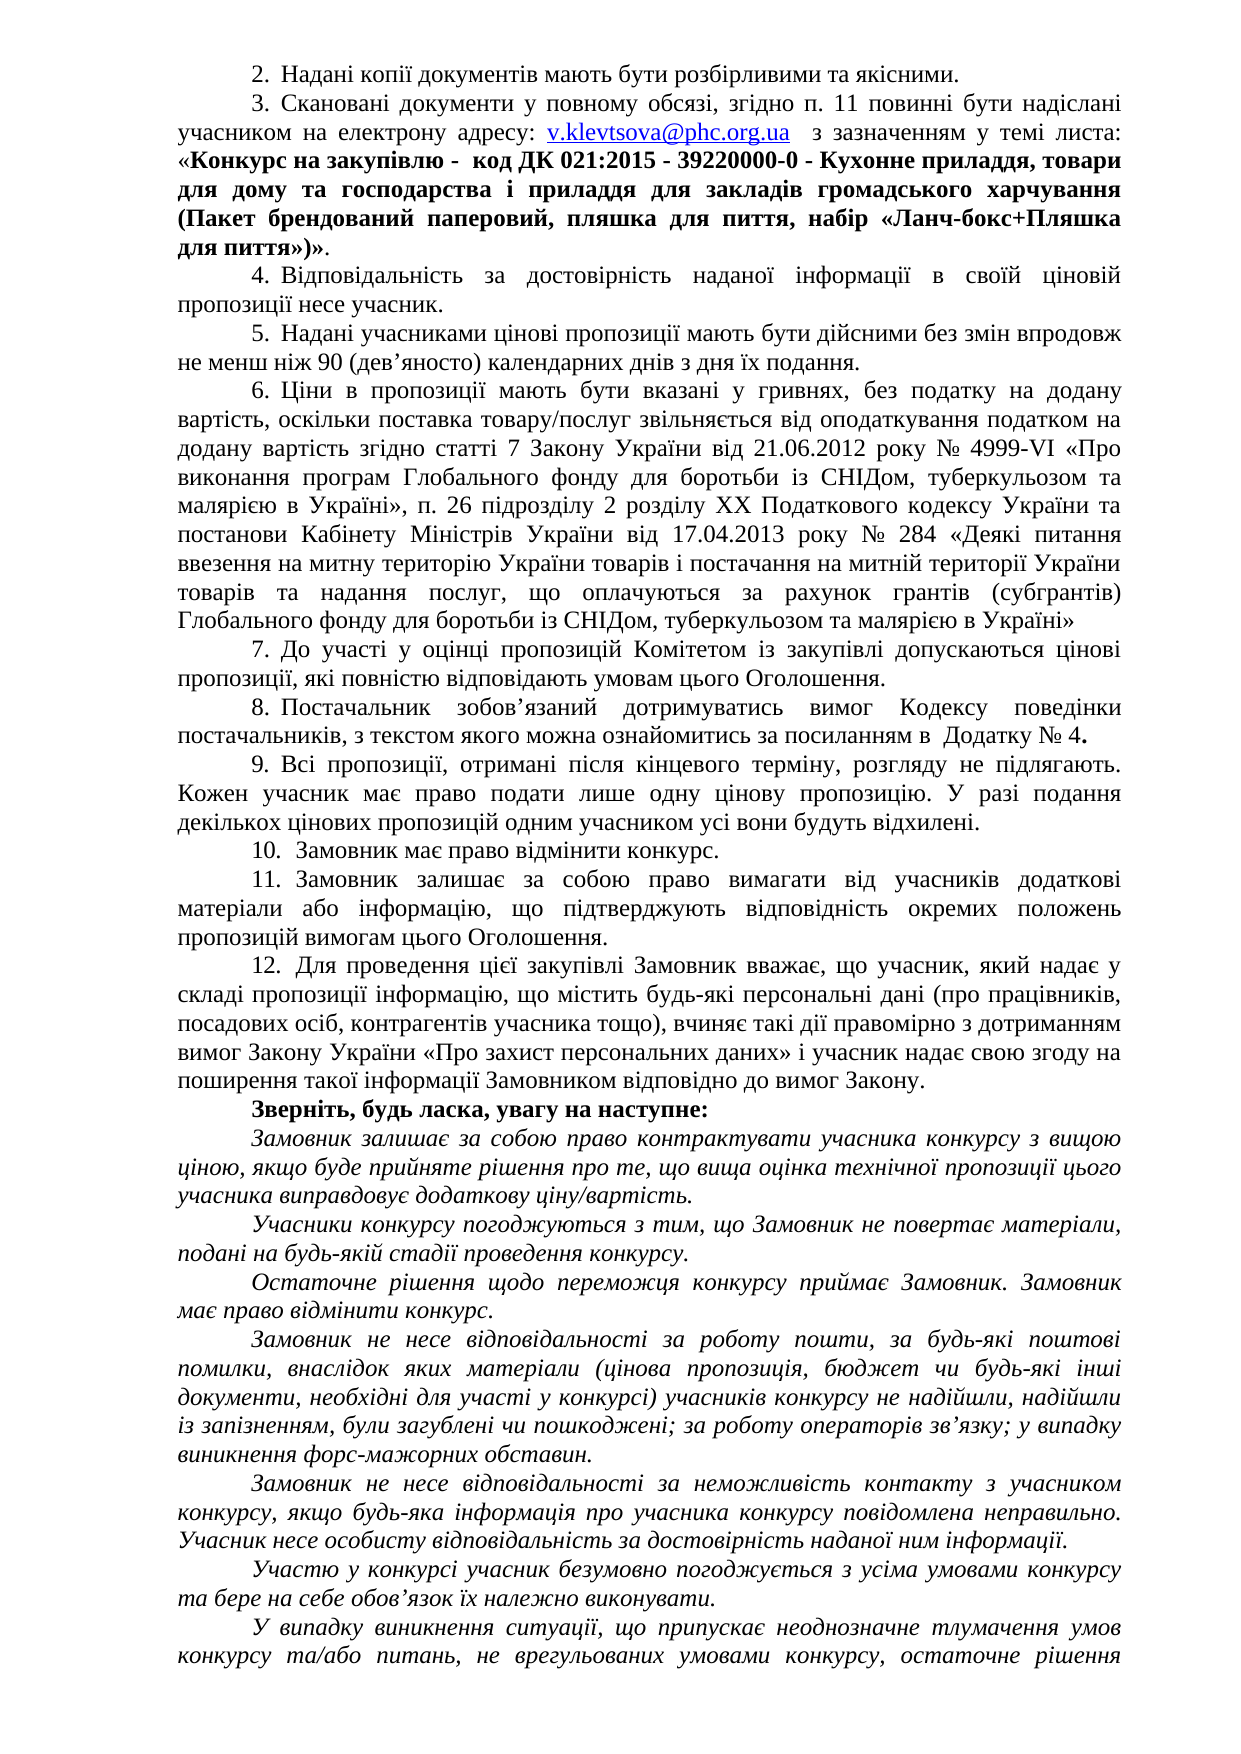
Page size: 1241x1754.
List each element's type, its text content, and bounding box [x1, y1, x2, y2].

list Постачальник зобов’язаний дотримуватись вимог Кодексу поведінки постачальників, з текстом якого можна ознайомитись за посиланням в Додатку № 4. [177, 692, 1122, 749]
list Відповідальність за достовірність наданої інформації в своїй ціновій пропозиції несе учасник. [177, 260, 1122, 318]
list Замовник залишає за собою право контрактувати учасника конкурсу з вищою ціною, якщо буде прийняте рішення про те, що вища оцінка технічної пропозиції цього учасника виправдовує додаткову ціну/вартість. [177, 1123, 1122, 1209]
list Замовник має право відмінити конкурс. [177, 835, 1122, 864]
list Замовник не несе відповідальності за неможливість контакту з учасником конкурсу, якщо будь-яка інформація про учасника конкурсу повідомлена неправильно. Учасник несе особисту відповідальність за достовірність наданої ним інформації. [177, 1468, 1122, 1554]
list Всі пропозиції, отримані після кінцевого терміну, розгляду не підлягають. Кожен учасник має право подати лише одну цінову пропозицію. У разі подання декількох цінових пропозицій одним учасником усі вони будуть відхилені. [177, 749, 1122, 835]
list Замовник залишає за собою право вимагати від учасників додаткові матеріали або інформацію, що підтверджують відповідність окремих положень пропозицій вимогам цього Оголошення. [177, 864, 1122, 950]
list Зверніть, будь ласка, увагу на наступне: [177, 1094, 1122, 1123]
list Учасники конкурсу погоджуються з тим, що Замовник не повертає матеріали, подані на будь-якій стадії проведення конкурсу. [177, 1209, 1122, 1267]
list До участі у оцінці пропозицій Комітетом із закупівлі допускаються цінові пропозиції, які повністю відповідають умовам цього Оголошення. [177, 634, 1122, 692]
list Участю у конкурсі учасник безумовно погоджується з усіма умовами конкурсу та бере на себе обов’язок їх належно виконувати. [177, 1554, 1122, 1612]
list Для проведення цієї закупівлі Замовник вважає, що учасник, який надає у складі пропозиції інформацію, що містить будь-які персональні дані (про працівників, посадових осіб, контрагентів учасника тощо), вчиняє такі дії правомірно з дотриманням вимог Закону України «Про захист персональних даних» і учасник надає свою згоду на поширення такої інформації Замовником відповідно до вимог Закону. [177, 950, 1122, 1094]
list Замовник не несе відповідальності за роботу пошти, за будь-які поштові помилки, внаслідок яких матеріали (цінова пропозиція, бюджет чи будь-які інші документи, необхідні для участі у конкурсі) учасників конкурсу не надійшли, надійшли із запізненням, були загублені чи пошкоджені; за роботу операторів зв’язку; у випадку виникнення форс-мажорних обставин. [177, 1324, 1122, 1468]
list Остаточне рішення щодо переможця конкурсу приймає Замовник. Замовник має право відмінити конкурс. [177, 1267, 1122, 1324]
list Надані учасниками цінові пропозиції мають бути дійсними без змін впродовж не менш ніж 90 (дев’яносто) календарних днів з дня їх подання. [177, 318, 1122, 375]
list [177, 1612, 1122, 1669]
list Ціни в пропозиції мають бути вказані у гривнях, без податку на додану вартість, оскільки поставка товару/послуг звільняється від оподаткування податком на додану вартість згідно статті 7 Закону України від 21.06.2012 року № 4999-VI «Про виконання програм Глобального фонду для боротьби із СНІДом, туберкульозом та малярією в Україні», п. 26 підрозділу 2 розділу XX Податкового кодексу України та постанови Кабінету Міністрів України від 17.04.2013 року № 284 «Деякі питання ввезення на митну територію України товарів і постачання на митній території України товарів та надання послуг, що оплачуються за рахунок грантів (субгрантів) Глобального фонду для боротьби із СНІДом, туберкульозом та малярією в Україні» [177, 375, 1122, 634]
list Надані копії документів мають бути розбірливими та якісними. [177, 59, 1122, 88]
list Скановані документи у повному обсязі, згідно п. 11 повинні бути надіслані учасником на електрону адресу: v.klevtsova@phc.org.ua з зазначенням у темі листа: «Конкурс на закупівлю - код ДК 021:2015 - 39220000-0 - Кухонне приладдя, товари для дому та господарства і приладдя для закладів громадського харчування (Пакет брендований паперовий, пляшка для пиття, набір «Ланч-бокс+Пляшка для пиття»)». [177, 88, 1122, 260]
